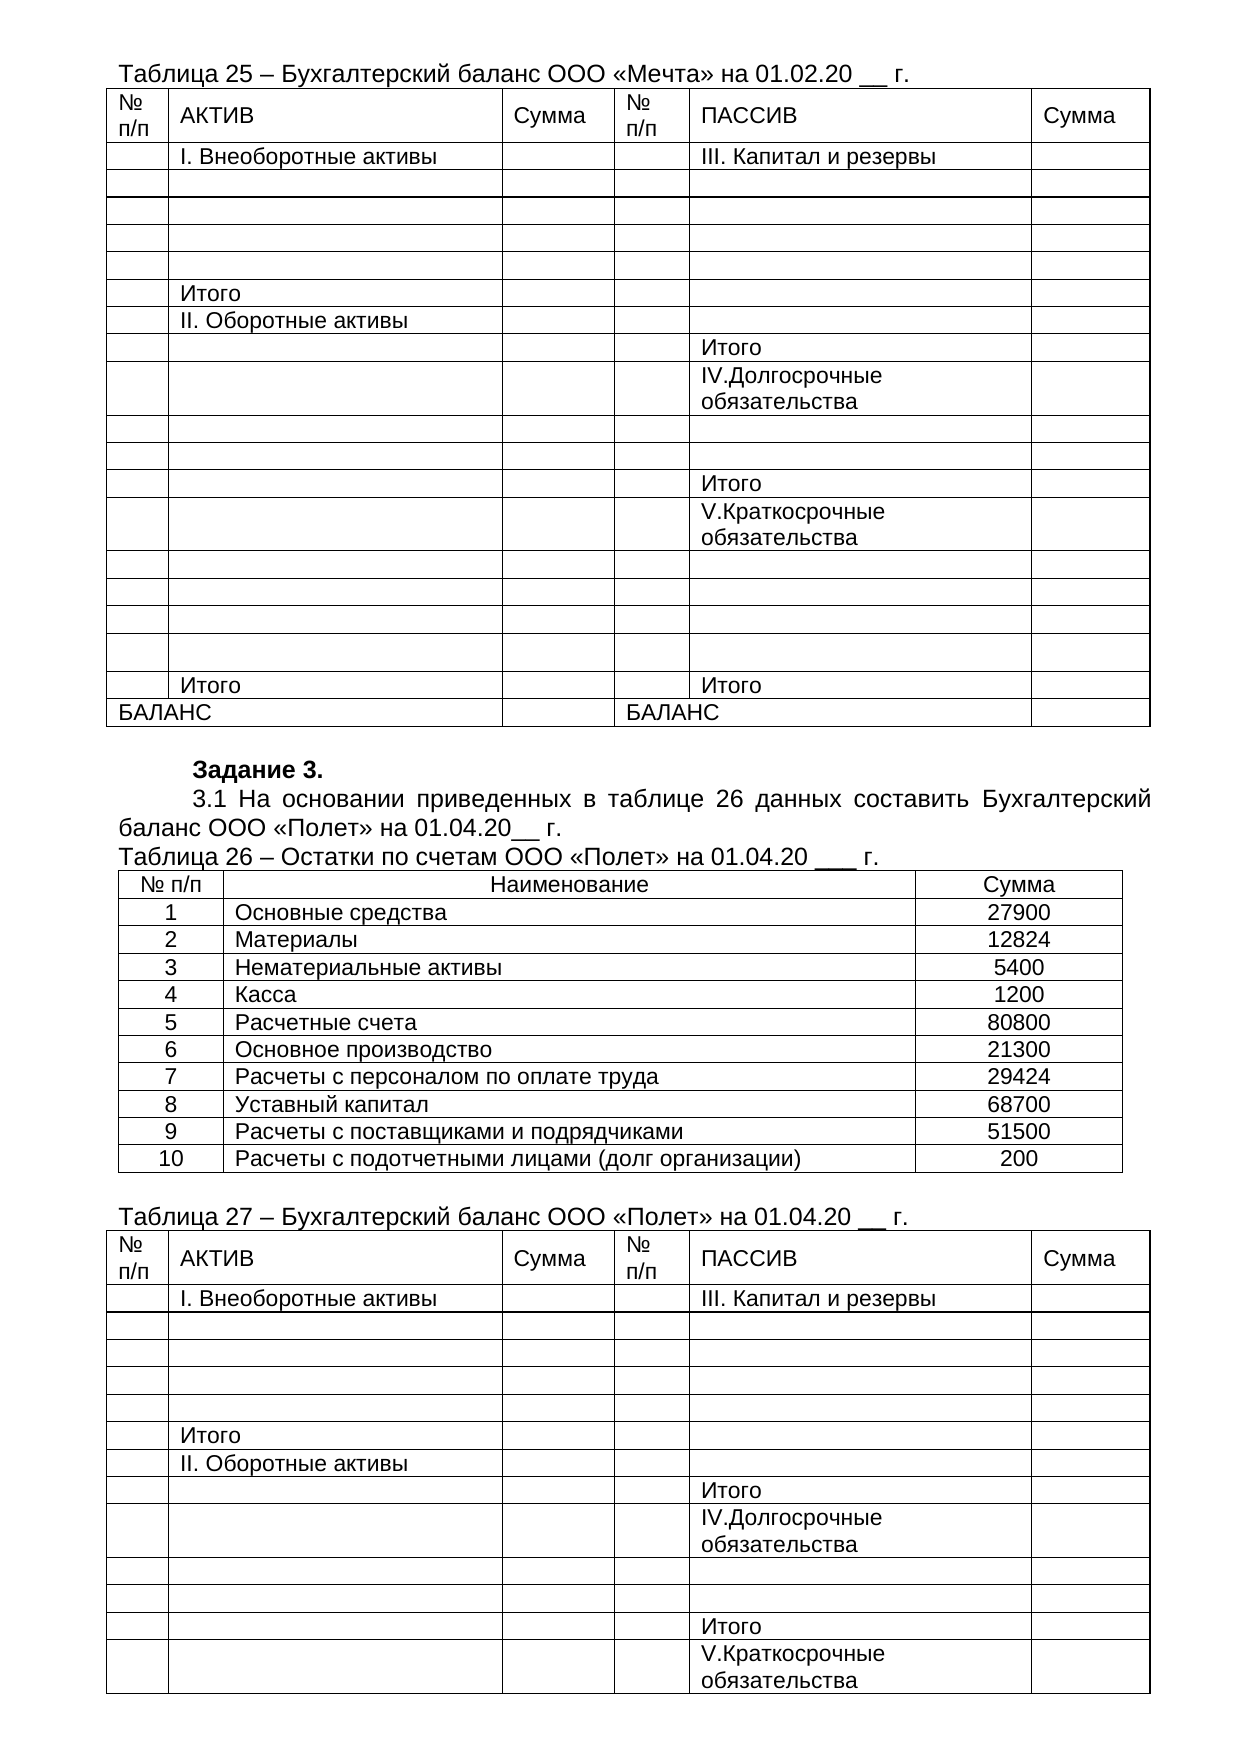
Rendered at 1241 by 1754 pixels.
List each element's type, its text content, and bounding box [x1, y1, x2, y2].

table_cell 29424 [916, 1063, 1122, 1089]
table_cell [1032, 1285, 1149, 1311]
table_cell [615, 634, 689, 671]
table_cell [107, 252, 168, 278]
table_header № п/п [615, 89, 689, 142]
table_header № п/п [107, 1231, 168, 1284]
table_cell 68700 [916, 1091, 1122, 1117]
table_cell [503, 1285, 614, 1311]
table_cell [107, 672, 168, 698]
table_cell [615, 1285, 689, 1311]
table_cell [107, 606, 168, 633]
table_cell [503, 225, 614, 251]
table_cell [503, 1558, 614, 1584]
table_cell [615, 606, 689, 633]
text Таблица 25 – Бухгалтерский баланс ООО «Мечта» на 01.02.20 __ г. [118, 59, 1152, 88]
table_cell [107, 416, 168, 442]
table_cell [1032, 1558, 1149, 1584]
table_cell [169, 498, 502, 550]
table_header Сумма [916, 871, 1122, 898]
table_cell Расчеты с подотчетными лицами (долг организации) [224, 1145, 915, 1172]
table_cell [107, 470, 168, 497]
table_cell [503, 579, 614, 605]
table_cell [615, 198, 689, 224]
table_cell [107, 1477, 168, 1503]
table_cell [107, 1340, 168, 1366]
table_cell [1032, 334, 1149, 361]
table_cell [690, 1558, 1031, 1584]
table_cell 5 [119, 1009, 223, 1035]
table_cell Итого [690, 470, 1031, 497]
text 3.1 На основании приведенных в таблице 26 данных составить Бухгалтерский баланс ООО «Полет» на 01.04.20__ г. [118, 784, 1152, 842]
table_cell [169, 634, 502, 671]
table_cell [503, 362, 614, 414]
table_cell [690, 443, 1031, 469]
table_cell [690, 307, 1031, 333]
table_cell [1032, 634, 1149, 671]
table_cell Уставный капитал [224, 1091, 915, 1117]
table_cell [503, 498, 614, 550]
table_cell [503, 334, 614, 361]
table_cell [690, 606, 1031, 633]
table_cell [169, 170, 502, 196]
table_cell [690, 1313, 1031, 1339]
table_cell [107, 170, 168, 196]
table_cell Расчеты с поставщиками и подрядчиками [224, 1118, 915, 1144]
table_cell [690, 198, 1031, 224]
table_cell 9 [119, 1118, 223, 1144]
table_header Сумма [503, 89, 614, 142]
table_cell [1032, 307, 1149, 333]
table_cell [169, 334, 502, 361]
table_cell [169, 1504, 502, 1557]
table_cell 4 [119, 981, 223, 1007]
table_header ПАССИВ [690, 89, 1031, 142]
table_cell Итого [690, 672, 1031, 698]
table_cell [1032, 699, 1149, 726]
table_cell [1032, 1585, 1149, 1612]
table_cell Расчетные счета [224, 1009, 915, 1035]
table_cell [615, 252, 689, 278]
table_header Наименование [224, 871, 915, 898]
table_cell 10 [119, 1145, 223, 1172]
table_cell [169, 579, 502, 605]
table_cell [107, 225, 168, 251]
table_cell [169, 551, 502, 578]
table_cell [615, 1558, 689, 1584]
table_cell [1032, 225, 1149, 251]
table_cell [169, 225, 502, 251]
table_cell Итого [690, 1477, 1031, 1503]
table_cell [503, 1422, 614, 1448]
table_cell БАЛАНС [107, 699, 502, 726]
table_cell [503, 1367, 614, 1394]
table_cell [615, 1313, 689, 1339]
table_cell Основные средства [224, 899, 915, 925]
table_cell [615, 170, 689, 196]
table_cell [615, 498, 689, 550]
table_cell [1032, 362, 1149, 414]
table_cell [107, 1558, 168, 1584]
table_cell [615, 579, 689, 605]
table_cell 200 [916, 1145, 1122, 1172]
table_cell 80800 [916, 1009, 1122, 1035]
table_cell [1032, 1504, 1149, 1557]
table_cell [107, 1285, 168, 1311]
table_cell [169, 1640, 502, 1693]
table_cell [615, 416, 689, 442]
table_cell [690, 1585, 1031, 1612]
table_cell 7 [119, 1063, 223, 1089]
table_cell [503, 143, 614, 169]
table_cell [107, 1367, 168, 1394]
table_cell 21300 [916, 1036, 1122, 1062]
table_cell [503, 252, 614, 278]
table_cell [107, 1640, 168, 1693]
table_cell [690, 551, 1031, 578]
table_cell [615, 1395, 689, 1421]
table_cell 27900 [916, 899, 1122, 925]
table_cell [690, 1422, 1031, 1448]
table_cell [1032, 551, 1149, 578]
table_cell [1032, 143, 1149, 169]
table_cell [690, 634, 1031, 671]
table_header № п/п [615, 1231, 689, 1284]
table_cell III. Капитал и резервы [690, 143, 1031, 169]
table_cell [615, 1585, 689, 1612]
table_cell [1032, 498, 1149, 550]
table_cell [1032, 416, 1149, 442]
table_cell [690, 252, 1031, 278]
table_cell [690, 1450, 1031, 1476]
table_cell V.Краткосрочные обязательства [690, 498, 1031, 550]
table_cell [107, 551, 168, 578]
table_cell [169, 198, 502, 224]
table_header Сумма [503, 1231, 614, 1284]
table_cell Нематериальные активы [224, 954, 915, 980]
text Таблица 27 – Бухгалтерский баланс ООО «Полет» на 01.04.20 __ г. [118, 1202, 1152, 1230]
table_cell [169, 252, 502, 278]
table_cell [615, 1504, 689, 1557]
table_cell [169, 1558, 502, 1584]
table_cell [169, 1585, 502, 1612]
table_cell [107, 1504, 168, 1557]
table_cell [1032, 1477, 1149, 1503]
table_cell [1032, 198, 1149, 224]
table_cell [503, 443, 614, 469]
table_header Сумма [1032, 1231, 1149, 1284]
table_cell [107, 334, 168, 361]
table_cell [1032, 443, 1149, 469]
table_cell [107, 1585, 168, 1612]
table_cell Материалы [224, 926, 915, 953]
table_cell [169, 1367, 502, 1394]
table_header АКТИВ [169, 1231, 502, 1284]
table_cell [615, 1640, 689, 1693]
table_cell [615, 1422, 689, 1448]
table_cell [1032, 470, 1149, 497]
table_cell IV.Долгосрочные обязательства [690, 362, 1031, 414]
table_cell [1032, 1450, 1149, 1476]
table_cell [107, 634, 168, 671]
table_cell [169, 470, 502, 497]
table_cell [1032, 252, 1149, 278]
table_cell 6 [119, 1036, 223, 1062]
table_cell [503, 470, 614, 497]
table_cell 12824 [916, 926, 1122, 953]
table_header № п/п [119, 871, 223, 898]
table_cell [690, 225, 1031, 251]
table_cell [107, 307, 168, 333]
table_cell [615, 1340, 689, 1366]
table_cell [503, 198, 614, 224]
table_header Сумма [1032, 89, 1149, 142]
table_cell I. Внеоборотные активы [169, 143, 502, 169]
table_cell [690, 416, 1031, 442]
table_cell [503, 1450, 614, 1476]
table_cell [1032, 1613, 1149, 1639]
table_cell 5400 [916, 954, 1122, 980]
table_cell [503, 672, 614, 698]
table_cell Итого [690, 334, 1031, 361]
table_header АКТИВ [169, 89, 502, 142]
table_cell [615, 551, 689, 578]
table_cell [1032, 280, 1149, 306]
table_cell [1032, 170, 1149, 196]
table_cell [615, 1367, 689, 1394]
table_cell [690, 579, 1031, 605]
table_cell V.Краткосрочные обязательства [690, 1640, 1031, 1693]
table_cell [1032, 1340, 1149, 1366]
table_cell [615, 280, 689, 306]
table_cell [690, 1367, 1031, 1394]
table_cell 8 [119, 1091, 223, 1117]
table_cell [107, 443, 168, 469]
table_cell [1032, 1422, 1149, 1448]
table_cell [169, 362, 502, 414]
table_cell [615, 334, 689, 361]
table_cell [107, 143, 168, 169]
table_cell [615, 1477, 689, 1503]
table_cell [615, 225, 689, 251]
table_cell II. Оборотные активы [169, 1450, 502, 1476]
table_cell [503, 606, 614, 633]
table_cell [1032, 1640, 1149, 1693]
table_cell I. Внеоборотные активы [169, 1285, 502, 1311]
table_cell [107, 198, 168, 224]
text Таблица 26 – Остатки по счетам ООО «Полет» на 01.04.20 ___ г. [118, 842, 1152, 870]
table_cell Расчеты с персоналом по оплате труда [224, 1063, 915, 1089]
table_cell [169, 606, 502, 633]
table_cell [503, 634, 614, 671]
table_cell 1 [119, 899, 223, 925]
table_cell 3 [119, 954, 223, 980]
table_cell [107, 1613, 168, 1639]
table_cell [690, 280, 1031, 306]
table_cell 51500 [916, 1118, 1122, 1144]
table_cell [169, 416, 502, 442]
table_cell [1032, 579, 1149, 605]
table_cell 2 [119, 926, 223, 953]
table_cell Основное производство [224, 1036, 915, 1062]
table_cell [1032, 1367, 1149, 1394]
table_cell Итого [169, 1422, 502, 1448]
table_cell [503, 416, 614, 442]
table_cell [690, 1340, 1031, 1366]
table_cell 1200 [916, 981, 1122, 1007]
table_cell [107, 498, 168, 550]
table_cell [503, 307, 614, 333]
table_cell Итого [169, 280, 502, 306]
table_cell [169, 1613, 502, 1639]
table_cell [615, 1613, 689, 1639]
table_cell [690, 170, 1031, 196]
table_cell [107, 362, 168, 414]
table_cell [503, 1640, 614, 1693]
table_cell [690, 1395, 1031, 1421]
table_cell [615, 470, 689, 497]
table_cell [169, 1340, 502, 1366]
table_cell [503, 1504, 614, 1557]
table_cell Итого [169, 672, 502, 698]
table_cell [615, 443, 689, 469]
table_cell [107, 1395, 168, 1421]
table_cell [615, 362, 689, 414]
table_cell [107, 1313, 168, 1339]
table_cell IV.Долгосрочные обязательства [690, 1504, 1031, 1557]
table_header ПАССИВ [690, 1231, 1031, 1284]
table_cell [503, 1340, 614, 1366]
table_cell [503, 1313, 614, 1339]
table_cell [503, 1395, 614, 1421]
table_cell Итого [690, 1613, 1031, 1639]
table_cell [503, 1477, 614, 1503]
text Задание 3. [118, 755, 1152, 784]
table_cell [615, 143, 689, 169]
table_cell [503, 551, 614, 578]
table_cell БАЛАНС [615, 699, 1031, 726]
table_cell [169, 1477, 502, 1503]
table_cell [1032, 1395, 1149, 1421]
table_cell [1032, 606, 1149, 633]
table_cell [615, 672, 689, 698]
table_cell III. Капитал и резервы [690, 1285, 1031, 1311]
table_cell [107, 1450, 168, 1476]
table_cell [503, 699, 614, 726]
table_cell [1032, 1313, 1149, 1339]
table_cell [615, 1450, 689, 1476]
table_cell [169, 1395, 502, 1421]
table_cell [169, 1313, 502, 1339]
table_cell [503, 170, 614, 196]
table_cell II. Оборотные активы [169, 307, 502, 333]
table_cell [169, 443, 502, 469]
table_header № п/п [107, 89, 168, 142]
table_cell [107, 579, 168, 605]
table_cell [1032, 672, 1149, 698]
table_cell [615, 307, 689, 333]
table_cell [503, 280, 614, 306]
table_cell [503, 1585, 614, 1612]
table_cell [503, 1613, 614, 1639]
table_cell Касса [224, 981, 915, 1007]
table_cell [107, 1422, 168, 1448]
table_cell [107, 280, 168, 306]
